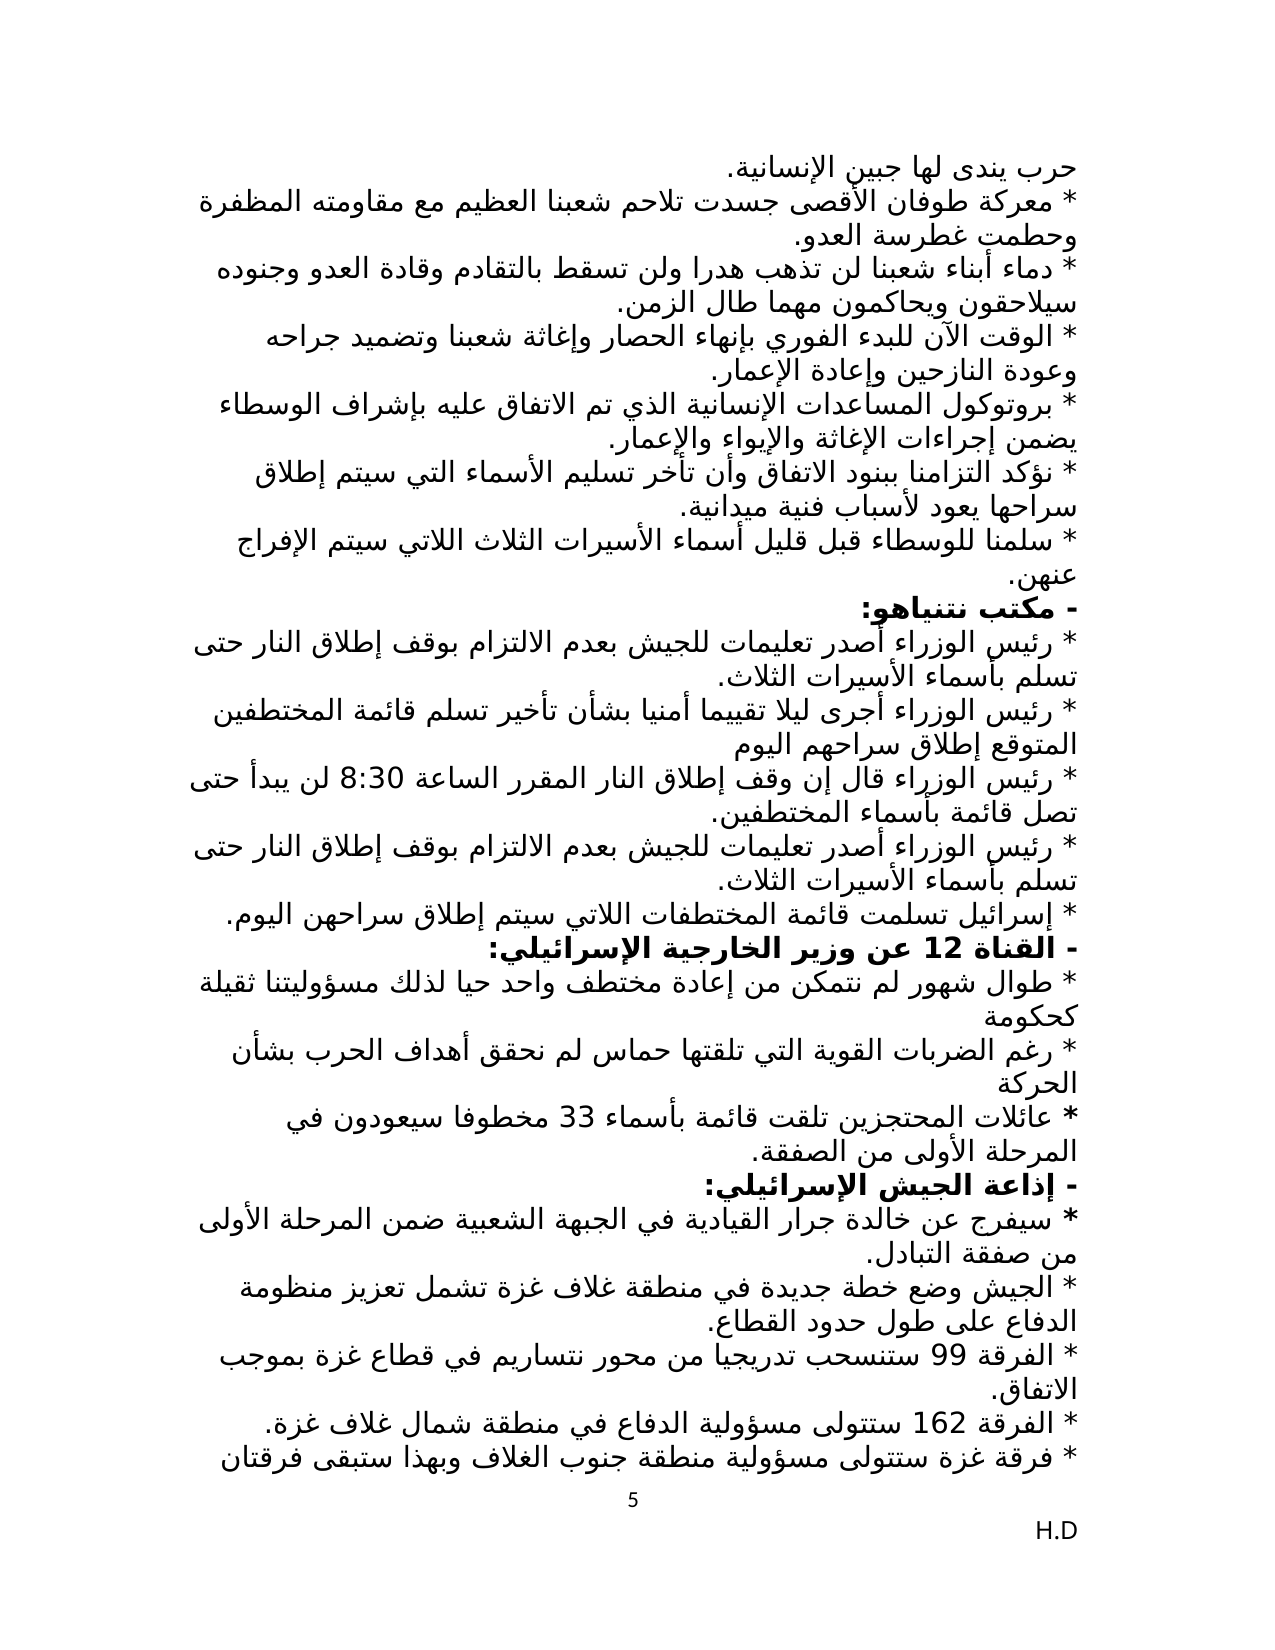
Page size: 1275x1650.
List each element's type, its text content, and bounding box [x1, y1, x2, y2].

text * رئيس الوزراء أجرى ليلا تقييما أمنيا بشأن تأخير تسلم قائمة المختطفين المتوقع إطلاق سراحهم اليوم * رئيس الوزراء قال إن وقف إطلاق النار المقرر الساعة 8:30 لن يبدأ حتى تصل قائمة بأسماء المختطفين. * رئيس الوزراء أصدر تعليمات للجيش بعدم الالتزام بوقف إطلاق النار حتى تسلم بأسماء الأسيرات الثلاث. [187, 693, 1078, 897]
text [187, 150, 1078, 456]
text * نؤكد التزامنا ببنود الاتفاق وأن تأخر تسليم الأسماء التي سيتم إطلاق سراحها يعود لأسباب فنية ميدانية. [187, 456, 1078, 523]
text - مكتب نتنياهو: [187, 591, 1078, 625]
text * سلمنا للوسطاء قبل قليل أسماء الأسيرات الثلاث اللاتي سيتم الإفراج عنهن. [187, 523, 1078, 591]
text * رئيس الوزراء أصدر تعليمات للجيش بعدم الالتزام بوقف إطلاق النار حتى تسلم بأسماء الأسيرات الثلاث. [187, 625, 1078, 693]
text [187, 897, 1078, 1474]
